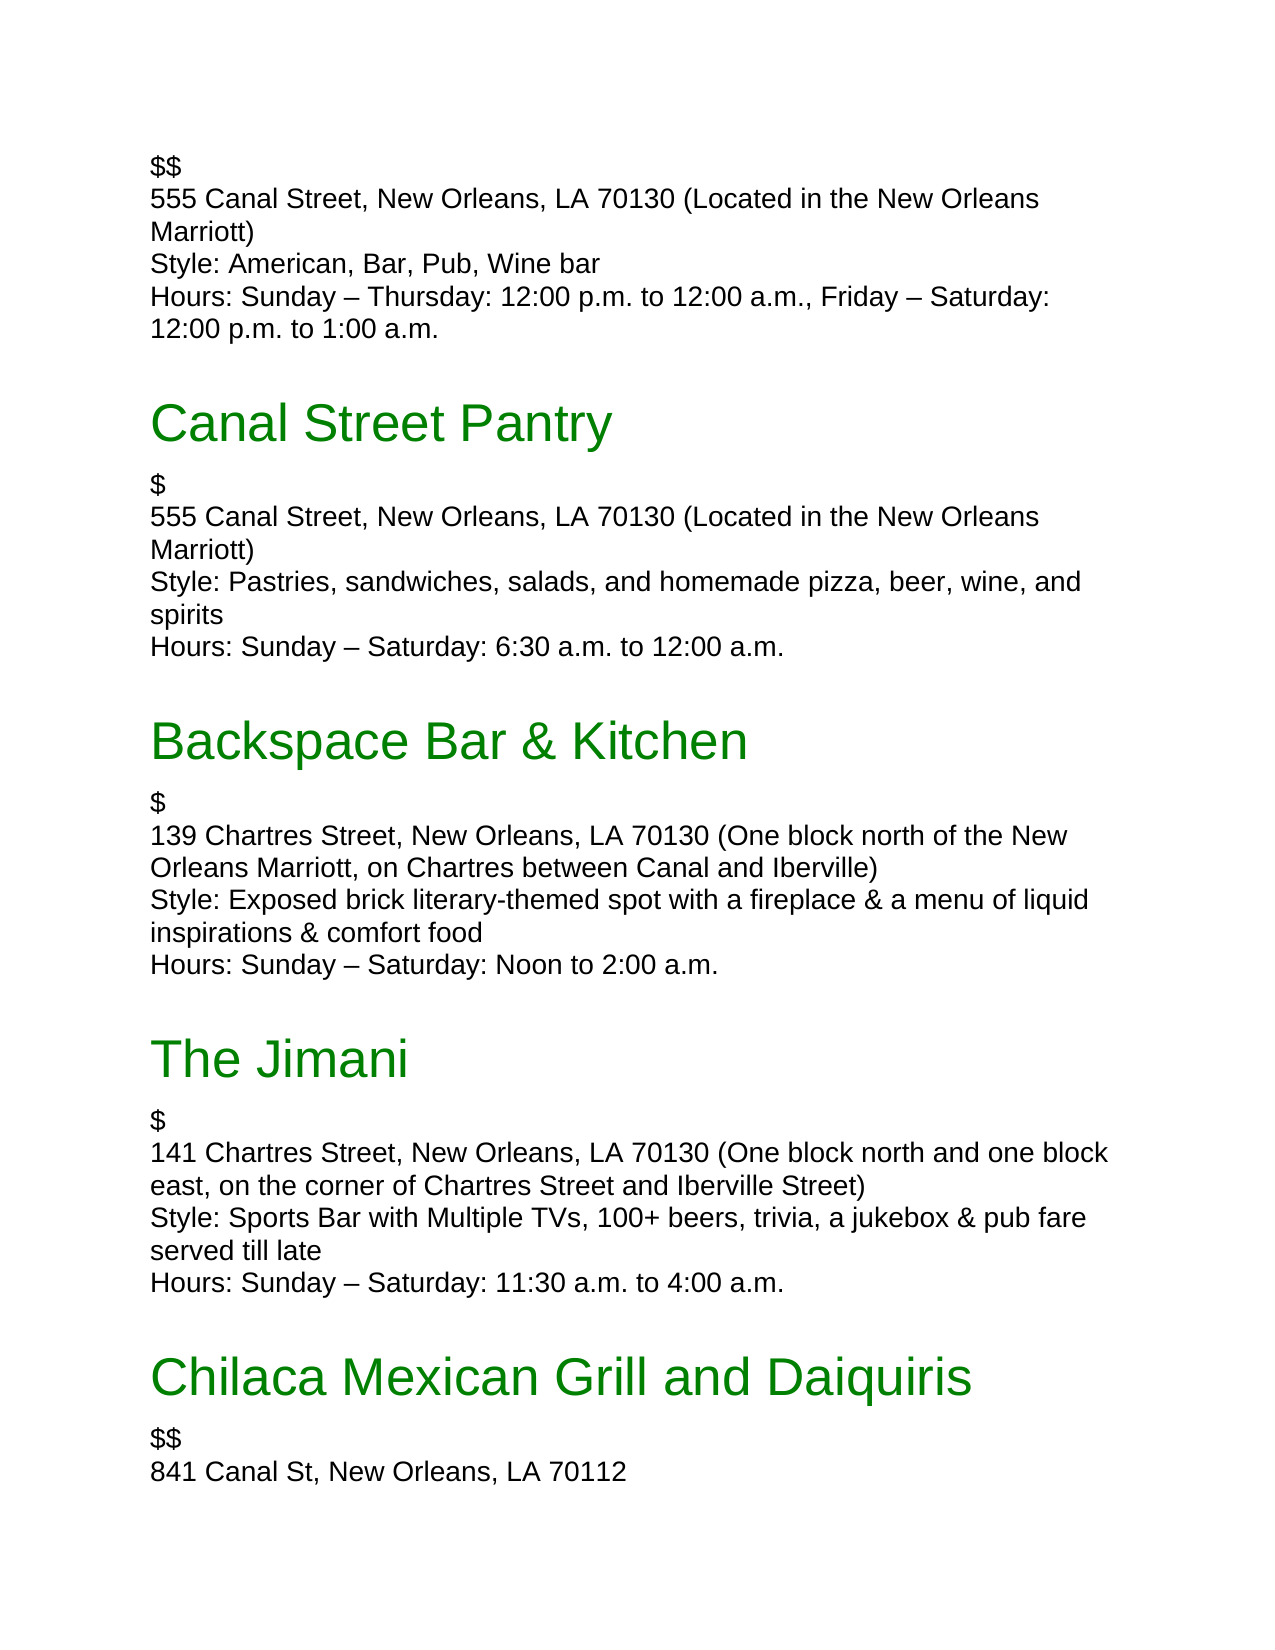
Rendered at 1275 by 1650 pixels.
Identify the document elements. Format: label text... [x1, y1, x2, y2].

text The Jimani [150, 1027, 1125, 1088]
text $ 141 Chartres Street, New Orleans, LA 70130 (One block north and one block east, on the corner of Chartres Street and Iberville Street) Style: Sports Bar with Multiple TVs, 100+ beers, trivia, a jukebox & pub fare served till late Hours: Sunday – Saturday: 11:30 a.m. to 4:00 a.m. [150, 1104, 1125, 1298]
text $ 139 Chartres Street, New Orleans, LA 70130 (One block north of the New Orleans Marriott, on Chartres between Canal and Iberville) Style: Exposed brick literary-themed spot with a fireplace & a menu of liquid inspirations & comfort food Hours: Sunday – Saturday: Noon to 2:00 a.m. [150, 786, 1125, 980]
text Chilaca Mexican Grill and Daiquiris [150, 1345, 1125, 1406]
text Backspace Bar & Kitchen [150, 709, 1125, 770]
text Canal Street Pantry [150, 391, 1125, 452]
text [150, 1422, 1125, 1487]
text $$ 555 Canal Street, New Orleans, LA 70130 (Located in the New Orleans Marriott) Style: American, Bar, Pub, Wine bar Hours: Sunday – Thursday: 12:00 p.m. to 12:00 a.m., Friday – Saturday: 12:00 p.m. to 1:00 a.m. [150, 150, 1125, 344]
text $ 555 Canal Street, New Orleans, LA 70130 (Located in the New Orleans Marriott) Style: Pastries, sandwiches, salads, and homemade pizza, beer, wine, and spirits Hours: Sunday – Saturday: 6:30 a.m. to 12:00 a.m. [150, 468, 1125, 662]
